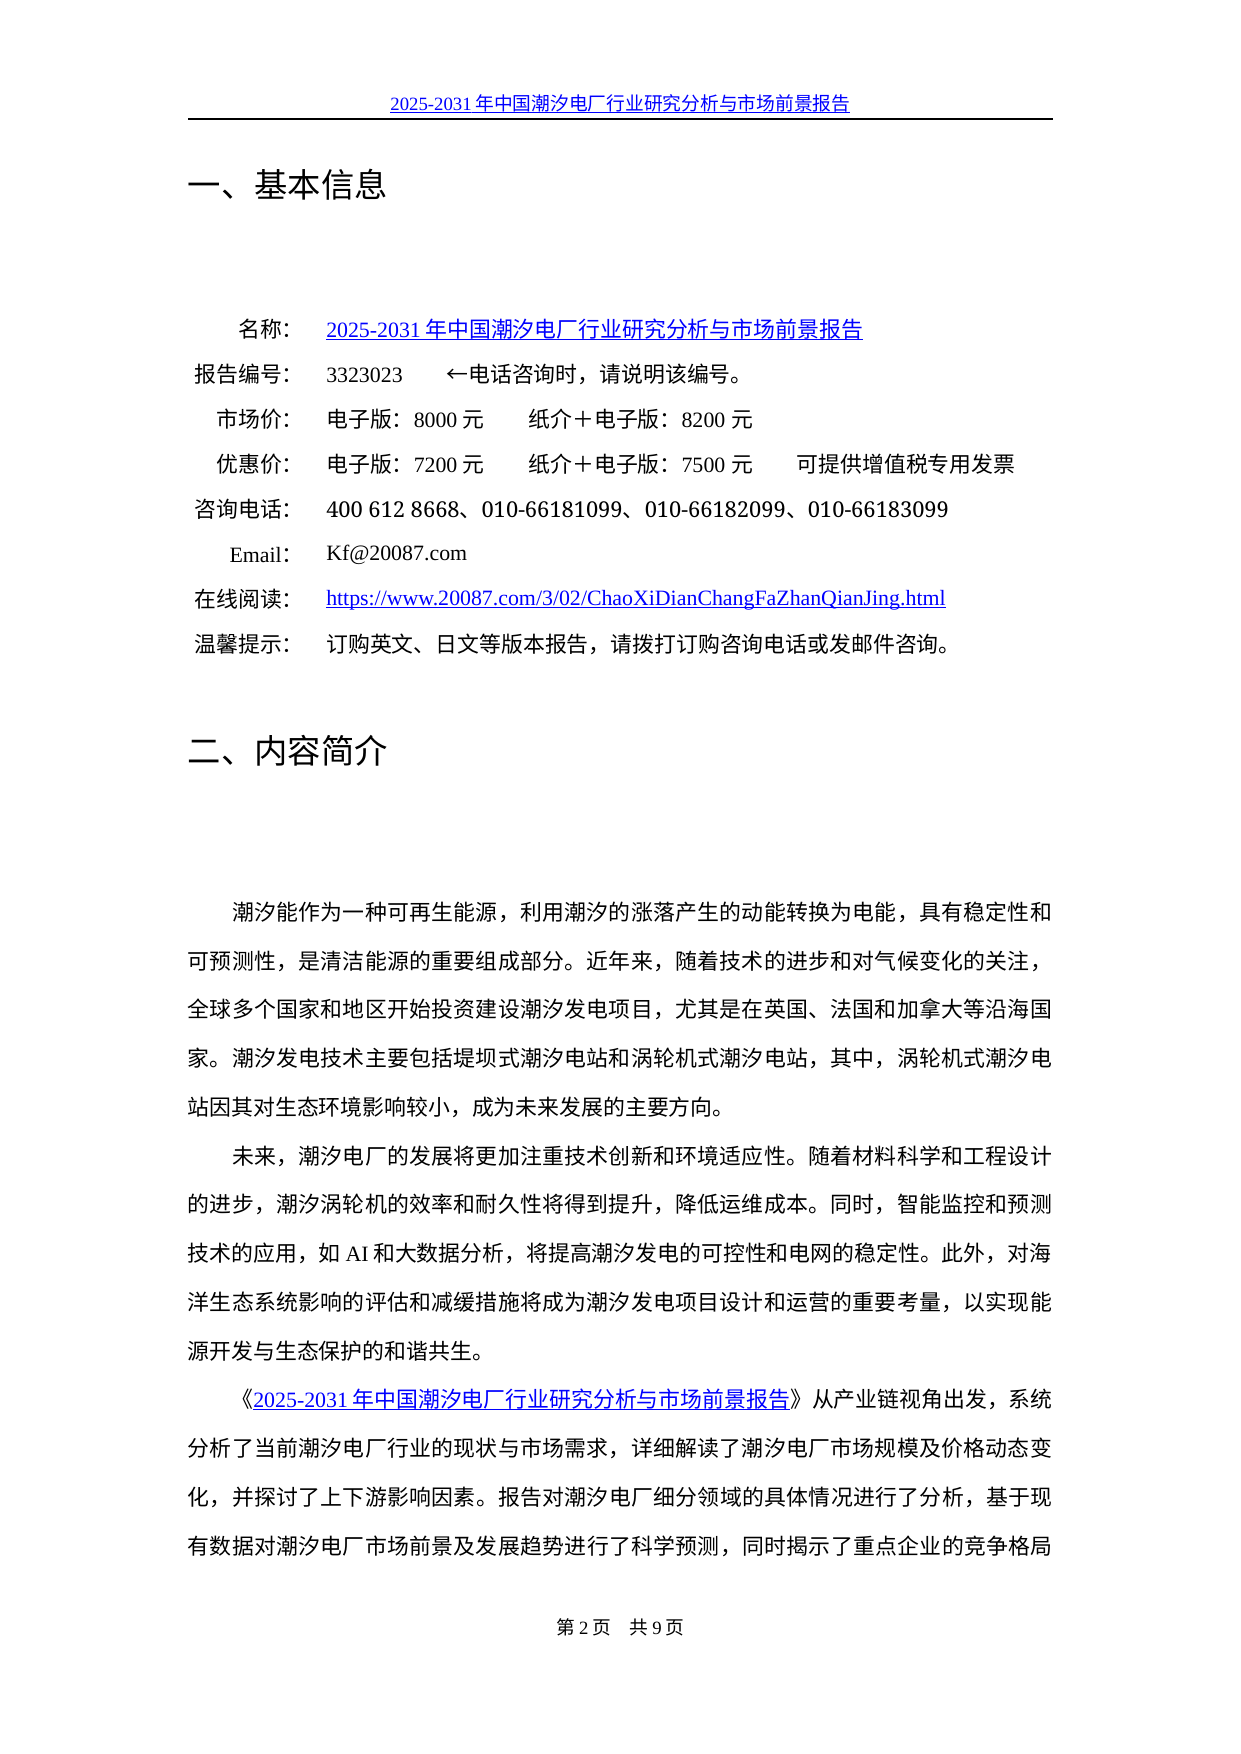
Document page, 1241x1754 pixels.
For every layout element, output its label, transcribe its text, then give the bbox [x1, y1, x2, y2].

table_cell Email： [167, 537, 315, 582]
table_cell 优惠价： [167, 447, 315, 492]
title 二、内容简介 [187, 717, 1053, 782]
title 一、基本信息 [187, 150, 1053, 215]
table_cell 400 612 8668、010-66181099、010-66182099、010-66183099 [315, 492, 1073, 537]
table_cell 电子版：8000 元 纸介＋电子版：8200 元 [315, 402, 1073, 447]
table_cell 温馨提示： [167, 627, 315, 672]
table_cell 电子版：7200 元 纸介＋电子版：7500 元 可提供增值税专用发票 [315, 447, 1073, 492]
table_cell 订购英文、日文等版本报告，请拨打订购咨询电话或发邮件咨询。 [315, 627, 1073, 672]
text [187, 894, 1053, 1561]
table_cell 报告编号： [167, 357, 315, 402]
table_header 名称： [167, 312, 315, 357]
table_cell Kf@20087.com [315, 537, 1073, 582]
table_cell 咨询电话： [167, 492, 315, 537]
table_cell 在线阅读： [167, 582, 315, 627]
table_cell 市场价： [167, 402, 315, 447]
table_cell [315, 582, 1073, 627]
table_header 2025-2031年中国潮汐电厂行业研究分析与市场前景报告 [315, 312, 1073, 357]
table_cell 3323023 ←电话咨询时，请说明该编号。 [315, 357, 1073, 402]
